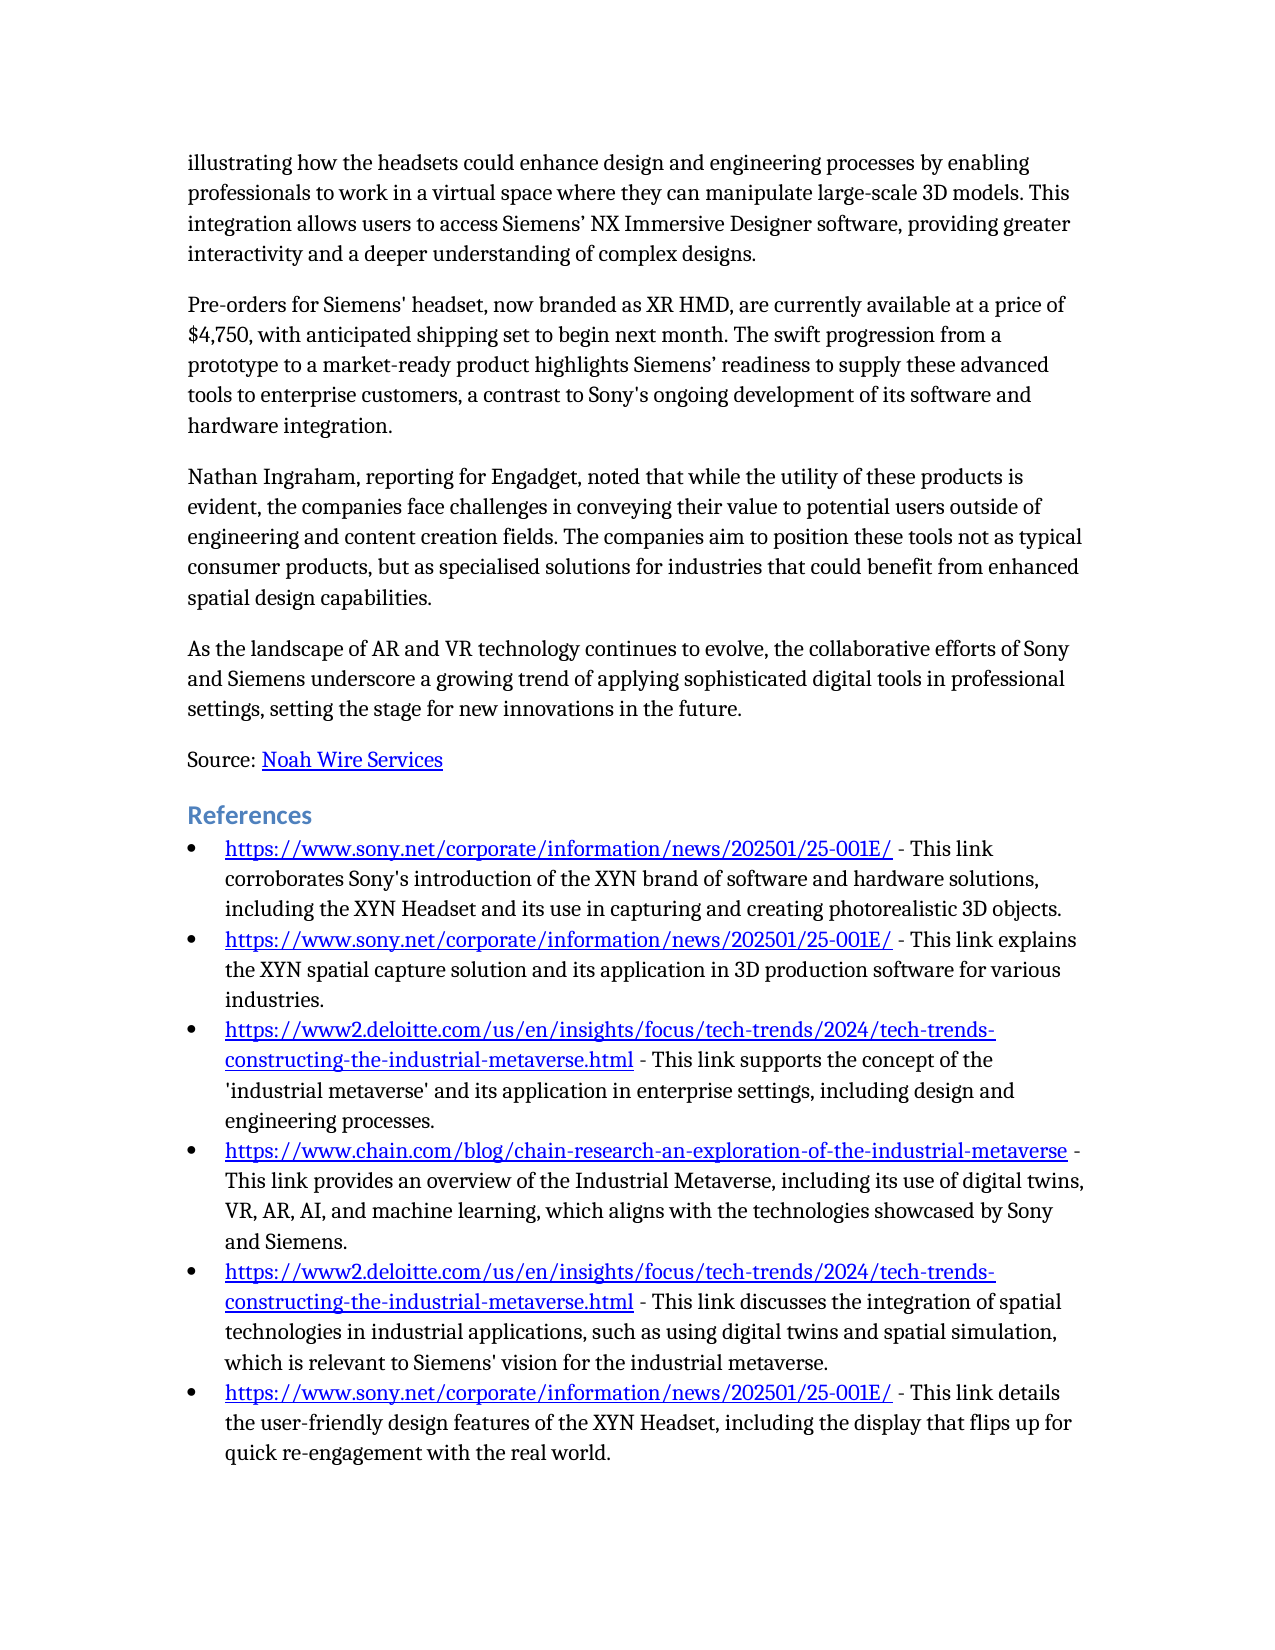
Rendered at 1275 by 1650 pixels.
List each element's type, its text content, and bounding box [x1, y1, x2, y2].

list https://www2.deloitte.com/us/en/insights/focus/tech-trends/2024/tech-trends-constructing-the-industrial-metaverse.html - This link supports the concept of the 'industrial metaverse' and its application in enterprise settings, including design and engineering processes. [187, 1017, 1087, 1134]
list https://www.sony.net/corporate/information/news/202501/25-001E/ - This link explains the XYN spatial capture solution and its application in 3D production software for various industries. [187, 926, 1087, 1013]
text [187, 150, 1087, 267]
list https://www.sony.net/corporate/information/news/202501/25-001E/ - This link corroborates Sony's introduction of the XYN brand of software and hardware solutions, including the XYN Headset and its use in capturing and creating photorealistic 3D objects. [187, 836, 1087, 923]
text As the landscape of AR and VR technology continues to evolve, the collaborative efforts of Sony and Siemens underscore a growing trend of applying sophisticated digital tools in professional settings, setting the stage for new innovations in the future. [187, 635, 1087, 722]
text Nathan Ingraham, reporting for Engadget, noted that while the utility of these products is evident, the companies face challenges in conveying their value to potential users outside of engineering and content creation fields. The companies aim to position these tools not as typical consumer products, but as specialised solutions for industries that could benefit from enhanced spatial design capabilities. [187, 463, 1087, 611]
text Pre-orders for Siemens' headset, now branded as XR HMD, are currently available at a price of $4,750, with anticipated shipping set to begin next month. The swift progression from a prototype to a market-ready product highlights Siemens’ readiness to supply these advanced tools to enterprise customers, a contrast to Sony's ongoing development of its software and hardware integration. [187, 292, 1087, 439]
subtitle References [187, 798, 1087, 831]
text Source: Noah Wire Services [187, 747, 1087, 773]
list https://www.sony.net/corporate/information/news/202501/25-001E/ - This link details the user-friendly design features of the XYN Headset, including the display that flips up for quick re-engagement with the real world. [187, 1379, 1087, 1466]
list https://www.chain.com/blog/chain-research-an-exploration-of-the-industrial-metaverse - This link provides an overview of the Industrial Metaverse, including its use of digital twins, VR, AR, AI, and machine learning, which aligns with the technologies showcased by Sony and Siemens. [187, 1138, 1087, 1255]
list https://www2.deloitte.com/us/en/insights/focus/tech-trends/2024/tech-trends-constructing-the-industrial-metaverse.html - This link discusses the integration of spatial technologies in industrial applications, such as using digital twins and spatial simulation, which is relevant to Siemens' vision for the industrial metaverse. [187, 1259, 1087, 1376]
